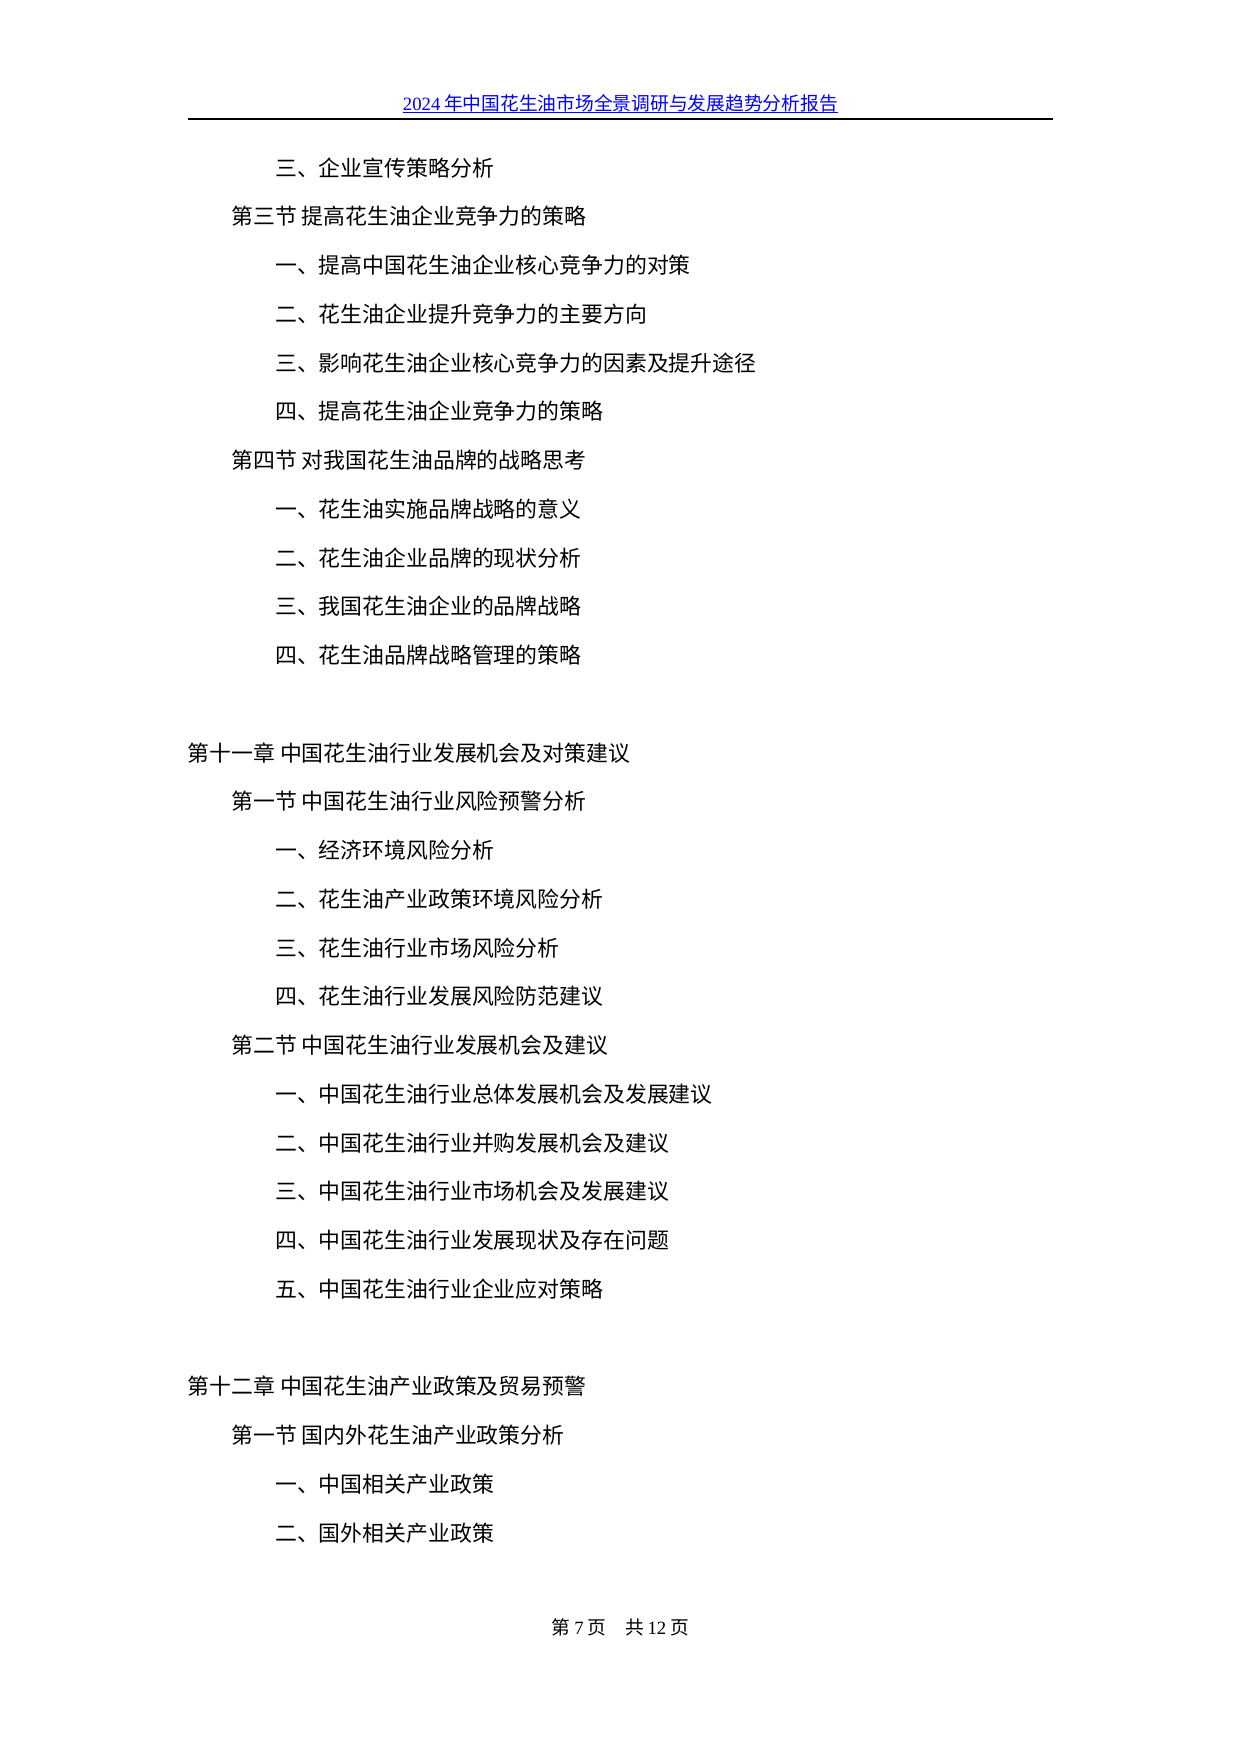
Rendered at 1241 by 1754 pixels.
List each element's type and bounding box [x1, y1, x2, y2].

text [187, 150, 1053, 1548]
